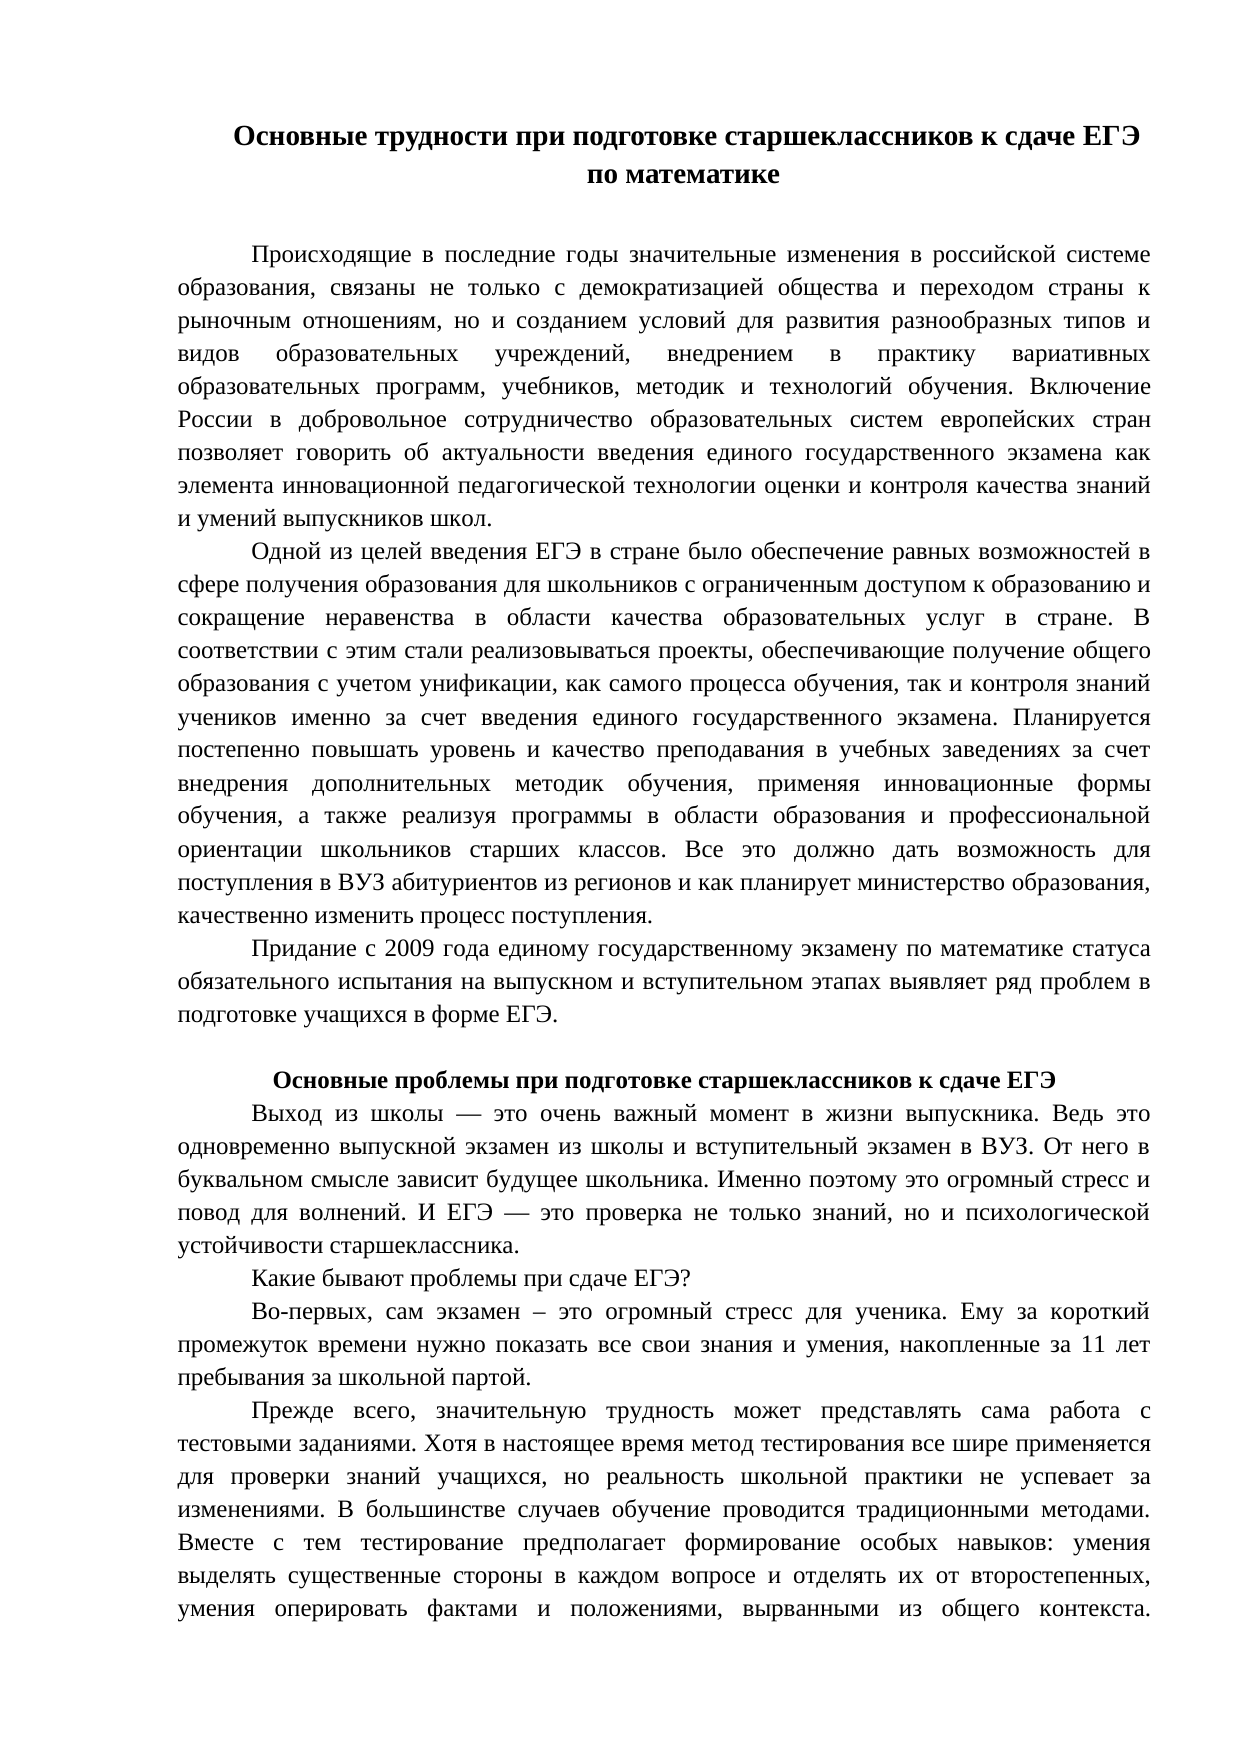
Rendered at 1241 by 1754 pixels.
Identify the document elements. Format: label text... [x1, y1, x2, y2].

text Происходящие в последние годы значительные изменения в российской системе образования, связаны не только с демократизацией общества и переходом страны к рыночным отношениям, но и созданием условий для развития разнообразных типов и видов образовательных учреждений, внедрением в практику вариативных образовательных программ, учебников, методик и технологий обучения. Включение России в добровольное сотрудничество образовательных систем европейских стран позволяет говорить об актуальности введения единого государственного экзамена как элемента инновационной педагогической технологии оценки и контроля качества знаний и умений выпускников школ. [177, 239, 1152, 532]
subtitle Основные трудности при подготовке старшеклассников к сдаче ЕГЭ по математике [215, 118, 1152, 190]
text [177, 1395, 1152, 1622]
text Основные проблемы при подготовке старшеклассников к сдаче ЕГЭ [177, 1065, 1152, 1093]
text Одной из целей введения ЕГЭ в стране было обеспечение равных возможностей в сфере получения образования для школьников с ограниченным доступом к образованию и сокращение неравенства в области качества образовательных услуг в стране. В соответствии с этим стали реализовываться проекты, обеспечивающие получение общего образования с учетом унификации, как самого процесса обучения, так и контроля знаний учеников именно за счет введения единого государственного экзамена. Планируется постепенно повышать уровень и качество преподавания в учебных заведениях за счет внедрения дополнительных методик обучения, применяя инновационные формы обучения, а также реализуя программы в области образования и профессиональной ориентации школьников старших классов. Все это должно дать возможность для поступления в ВУЗ абитуриентов из регионов и как планирует министерство образования, качественно изменить процесс поступления. [177, 536, 1152, 928]
text Придание с 2009 года единому государственному экзамену по математике статуса обязательного испытания на выпускном и вступительном этапах выявляет ряд проблем в подготовке учащихся в форме ЕГЭ. [177, 933, 1152, 1027]
text Какие бывают проблемы при сдаче ЕГЭ? [177, 1263, 1152, 1292]
text Выход из школы — это очень важный момент в жизни выпускника. Ведь это одновременно выпускной экзамен из школы и вступительный экзамен в ВУЗ. От него в буквальном смысле зависит будущее школьника. Именно поэтому это огромный стресс и повод для волнений. И ЕГЭ — это проверка не только знаний, но и психологической устойчивости старшеклассника. [177, 1098, 1152, 1259]
text Во-первых, сам экзамен – это огромный стресс для ученика. Ему за короткий промежуток времени нужно показать все свои знания и умения, накопленные за 11 лет пребывания за школьной партой. [177, 1296, 1152, 1391]
